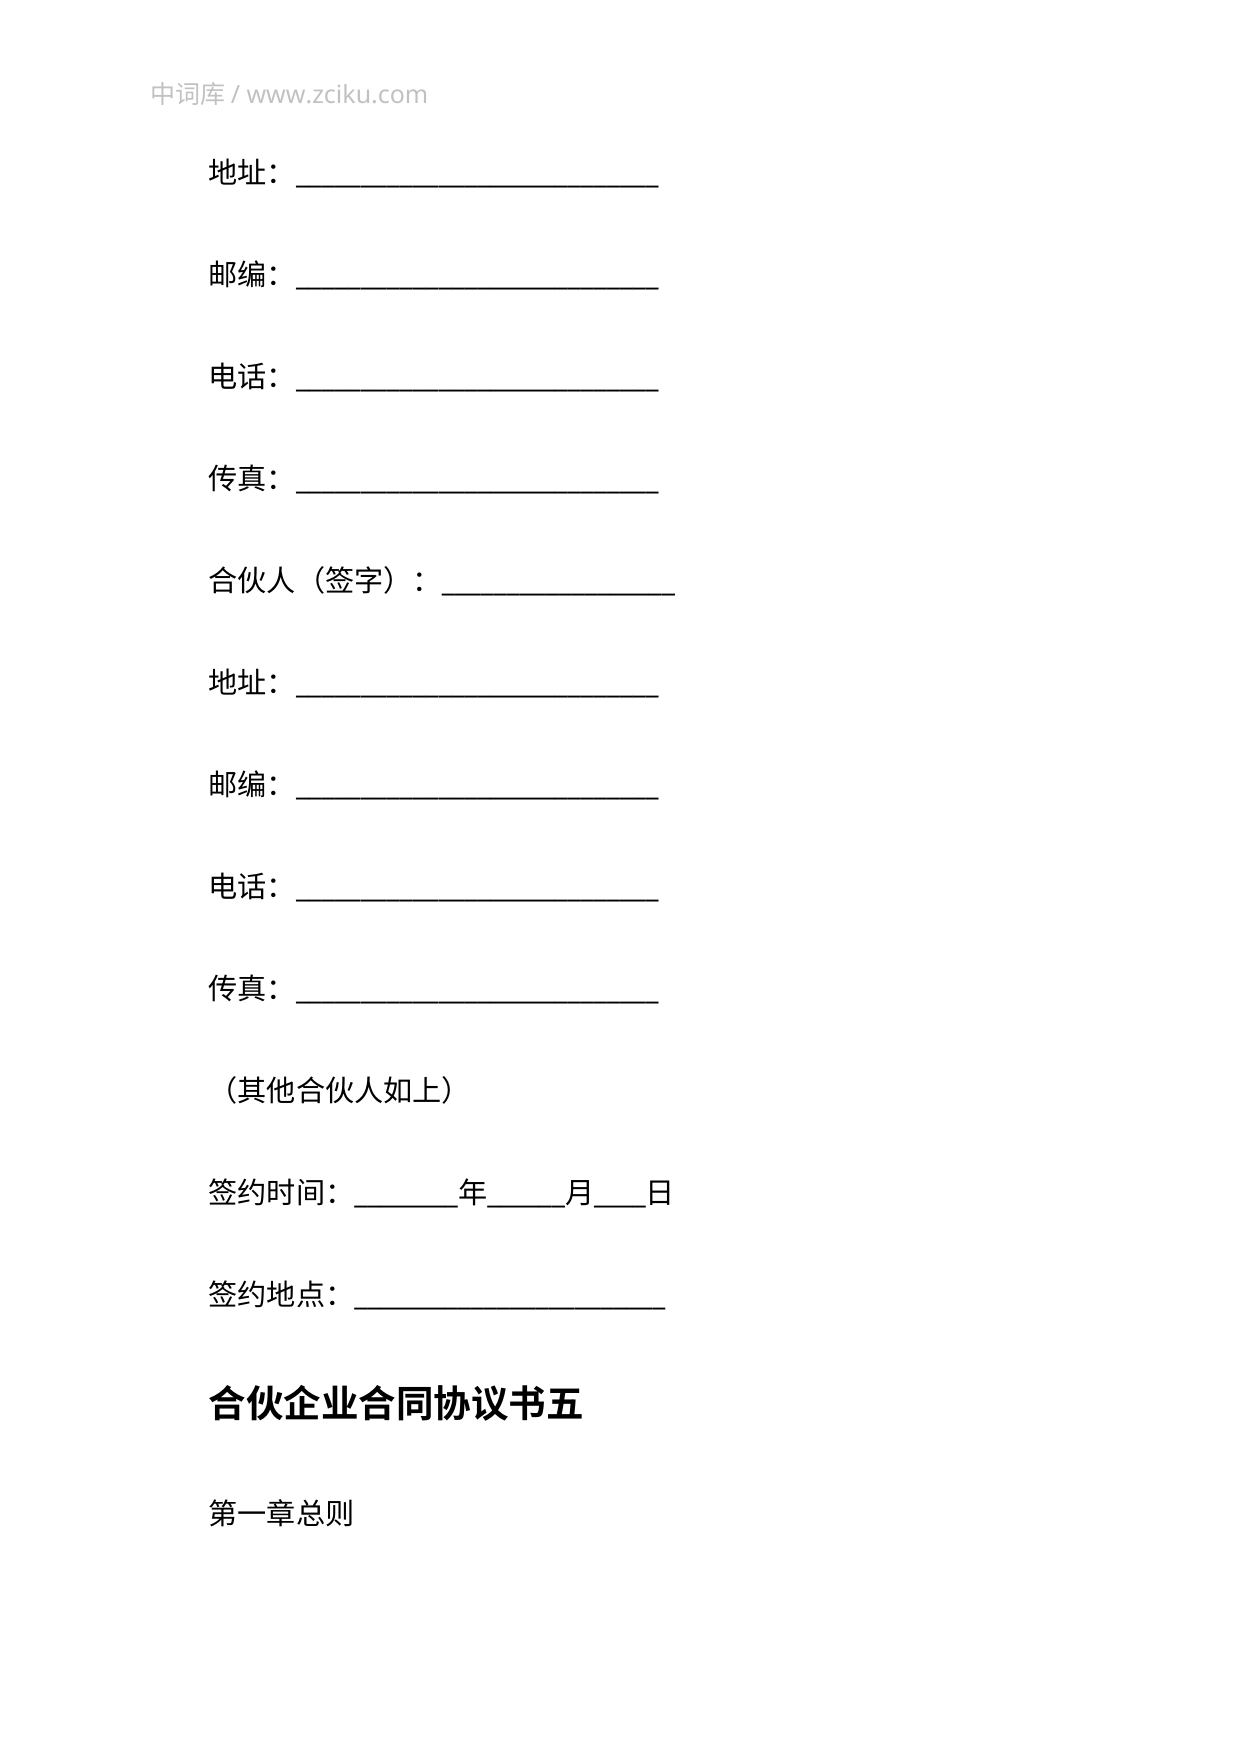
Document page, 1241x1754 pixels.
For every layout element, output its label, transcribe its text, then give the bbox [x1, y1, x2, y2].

text 传真：____________________________ [150, 966, 1090, 1008]
text 第一章总则 [150, 1491, 1090, 1533]
text 邮编：____________________________ [150, 762, 1090, 804]
text 邮编：____________________________ [150, 252, 1090, 294]
text 电话：____________________________ [150, 354, 1090, 396]
text 电话：____________________________ [150, 864, 1090, 906]
text 传真：____________________________ [150, 456, 1090, 498]
text （其他合伙人如上） [150, 1068, 1090, 1110]
text 地址：____________________________ [150, 660, 1090, 702]
text 合伙企业合同协议书五 [150, 1373, 1090, 1428]
text 地址：____________________________ [150, 150, 1090, 192]
text 签约地点：________________________ [150, 1272, 1090, 1314]
text 合伙人（签字）：__________________ [150, 558, 1090, 600]
text 签约时间：________年______月____日 [150, 1169, 1090, 1212]
